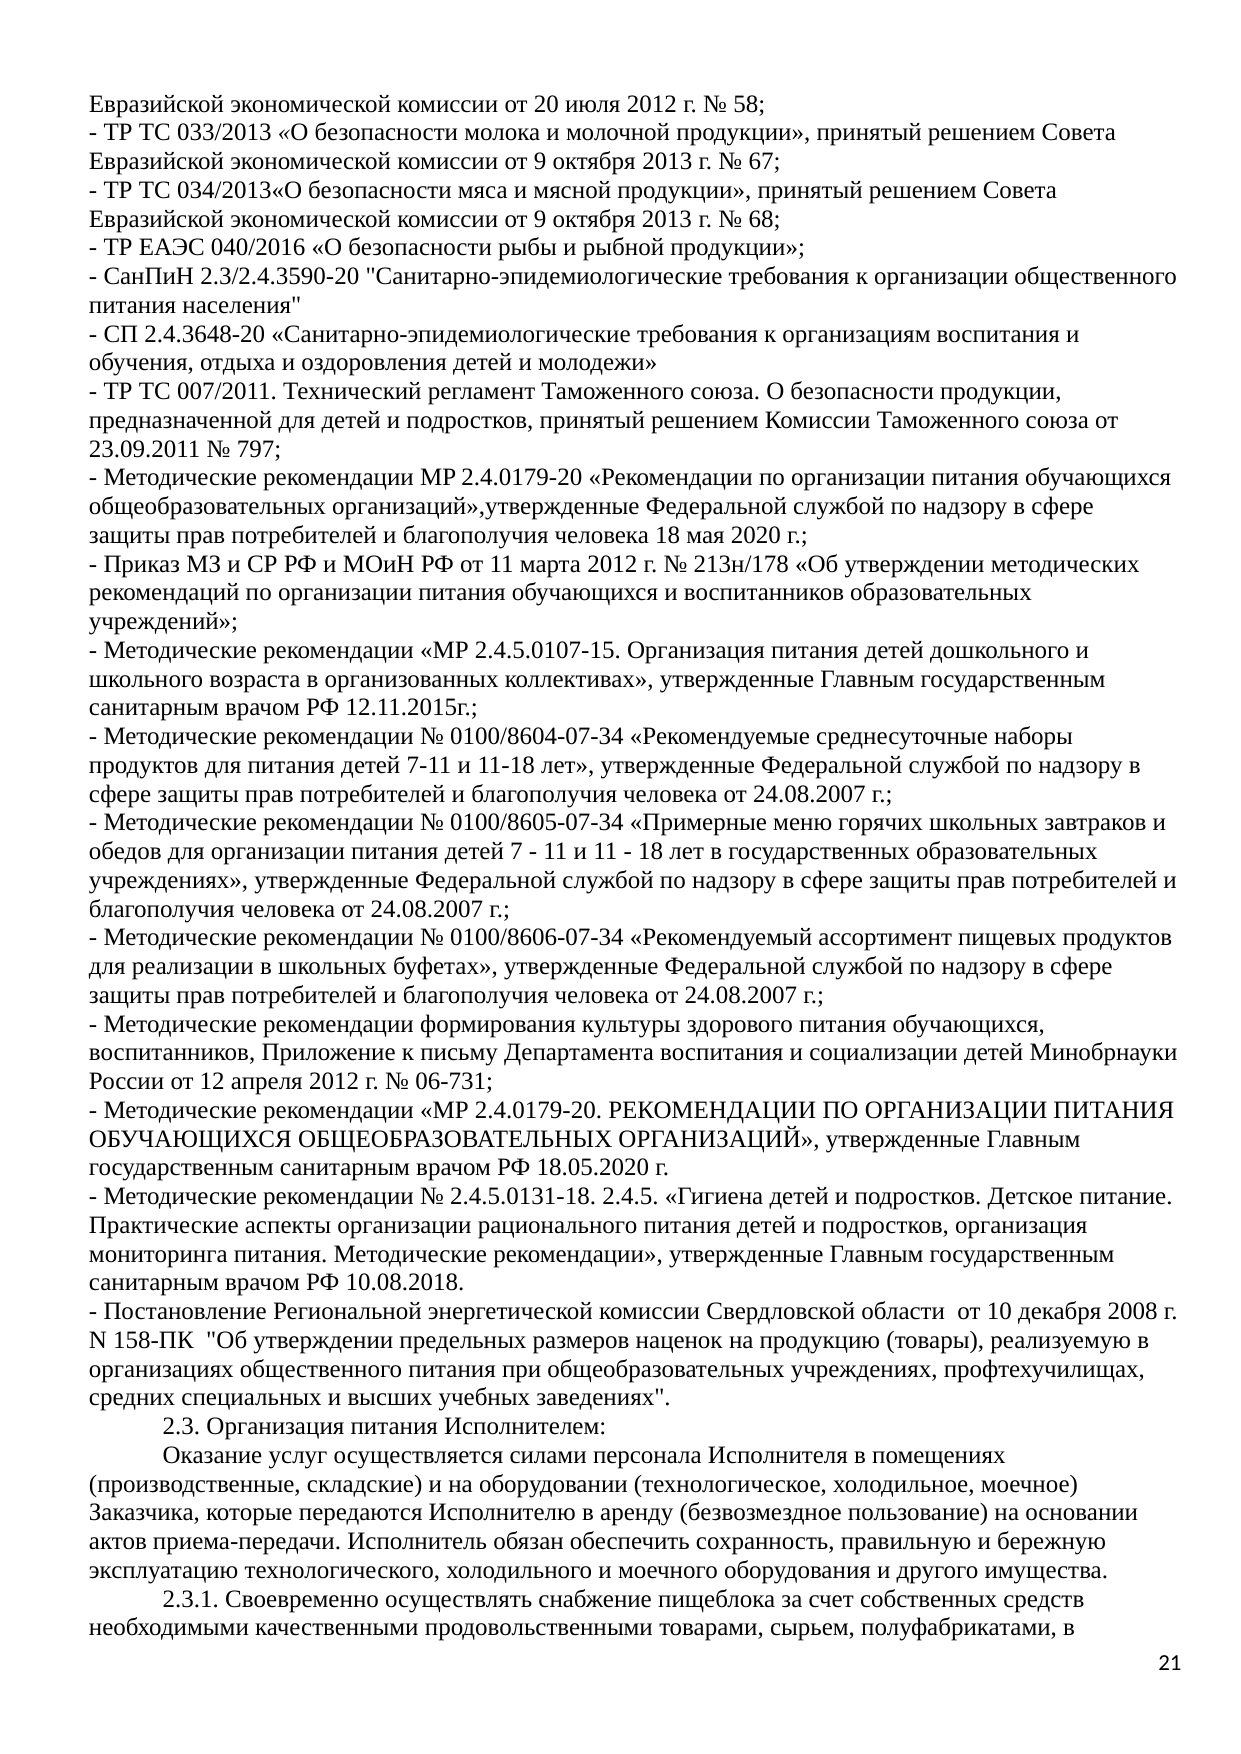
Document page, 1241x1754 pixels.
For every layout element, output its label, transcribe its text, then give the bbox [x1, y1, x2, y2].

text - Методические рекомендации № 2.4.5.0131-18. 2.4.5. «Гигиена детей и подростков. Детское питание. Практические аспекты организации рационального питания детей и подростков, организация мониторинга питания. Методические рекомендации», утвержденные Главным государственным санитарным врачом РФ 10.08.2018. [89, 1181, 1181, 1296]
text - ТР ТС 007/2011. Технический регламент Таможенного союза. О безопасности продукции, предназначенной для детей и подростков, принятый решением Комиссии Таможенного союза от 23.09.2011 № 797; [89, 376, 1181, 462]
text - ТР ТС 034/2013«О безопасности мяса и мясной продукции», принятый решением Совета Евразийской экономической комиссии от 9 октября 2013 г. № 68; [89, 175, 1181, 232]
text - ТР ТС 033/2013 «О безопасности молока и молочной продукции», принятый решением Совета Евразийской экономической комиссии от 9 октября 2013 г. № 67; [89, 117, 1181, 175]
text - СП 2.4.3648-20 «Санитарно-эпидемиологические требования к организациям воспитания и обучения, отдыха и оздоровления детей и молодежи» [89, 319, 1181, 376]
text - Методические рекомендации № 0100/8605-07-34 «Примерные меню горячих школьных завтраков и обедов для организации питания детей 7 - 11 и 11 - 18 лет в государственных образовательных учреждениях», утвержденные Федеральной службой по надзору в сфере защиты прав потребителей и благополучия человека от 24.08.2007 г.; [89, 807, 1181, 922]
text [89, 89, 1181, 117]
text - ТР ЕАЭС 040/2016 «О безопасности рыбы и рыбной продукции»; [89, 232, 1181, 261]
text Оказание услуг осуществляется силами персонала Исполнителя в помещениях (производственные, складские) и на оборудовании (технологическое, холодильное, моечное) Заказчика, которые передаются Исполнителю в аренду (безвозмездное пользование) на основании актов приема-передачи. Исполнитель обязан обеспечить сохранность, правильную и бережную эксплуатацию технологического, холодильного и моечного оборудования и другого имущества. [89, 1440, 1181, 1584]
text - Методические рекомендации № 0100/8604-07-34 «Рекомендуемые среднесуточные наборы продуктов для питания детей 7-11 и 11-18 лет», утвержденные Федеральной службой по надзору в сфере защиты прав потребителей и благополучия человека от 24.08.2007 г.; [89, 721, 1181, 807]
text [89, 1584, 1181, 1641]
text - Методические рекомендации «МР 2.4.5.0107-15. Организация питания детей дошкольного и школьного возраста в организованных коллективах», утвержденные Главным государственным санитарным врачом РФ 12.11.2015г.; [89, 635, 1181, 721]
text - Постановление Региональной энергетической комиссии Свердловской области от 10 декабря 2008 г. N 158-ПК "Об утверждении предельных размеров наценок на продукцию (товары), реализуемую в организациях общественного питания при общеобразовательных учреждениях, профтехучилищах, средних специальных и высших учебных заведениях". [89, 1296, 1181, 1411]
text 2.3. Организация питания Исполнителем: [89, 1411, 1181, 1440]
text - Методические рекомендации формирования культуры здорового питания обучающихся, воспитанников, Приложение к письму Департамента воспитания и социализации детей Минобрнауки России от 12 апреля 2012 г. № 06-731; [89, 1009, 1181, 1095]
text - Приказ МЗ и СР РФ и МОиН РФ от 11 марта 2012 г. № 213н/178 «Об утверждении методических рекомендаций по организации питания обучающихся и воспитанников образовательных учреждений»; [89, 549, 1181, 635]
text - Методические рекомендации № 0100/8606-07-34 «Рекомендуемый ассортимент пищевых продуктов для реализации в школьных буфетах», утвержденные Федеральной службой по надзору в сфере защиты прав потребителей и благополучия человека от 24.08.2007 г.; [89, 922, 1181, 1009]
text - Методические рекомендации MP 2.4.0179-20 «Рекомендации по организации питания обучающихся общеобразовательных организаций»,утвержденные Федеральной службой по надзору в сфере защиты прав потребителей и благополучия человека 18 мая 2020 г.; [89, 462, 1181, 549]
text - СанПиН 2.3/2.4.3590-20 "Санитарно-эпидемиологические требования к организации общественного питания населения" [89, 261, 1181, 319]
text - Методические рекомендации «МР 2.4.0179-20. РЕКОМЕНДАЦИИ ПО ОРГАНИЗАЦИИ ПИТАНИЯ ОБУЧАЮЩИХСЯ ОБЩЕОБРАЗОВАТЕЛЬНЫХ ОРГАНИЗАЦИЙ», утвержденные Главным государственным санитарным врачом РФ 18.05.2020 г. [89, 1095, 1181, 1181]
